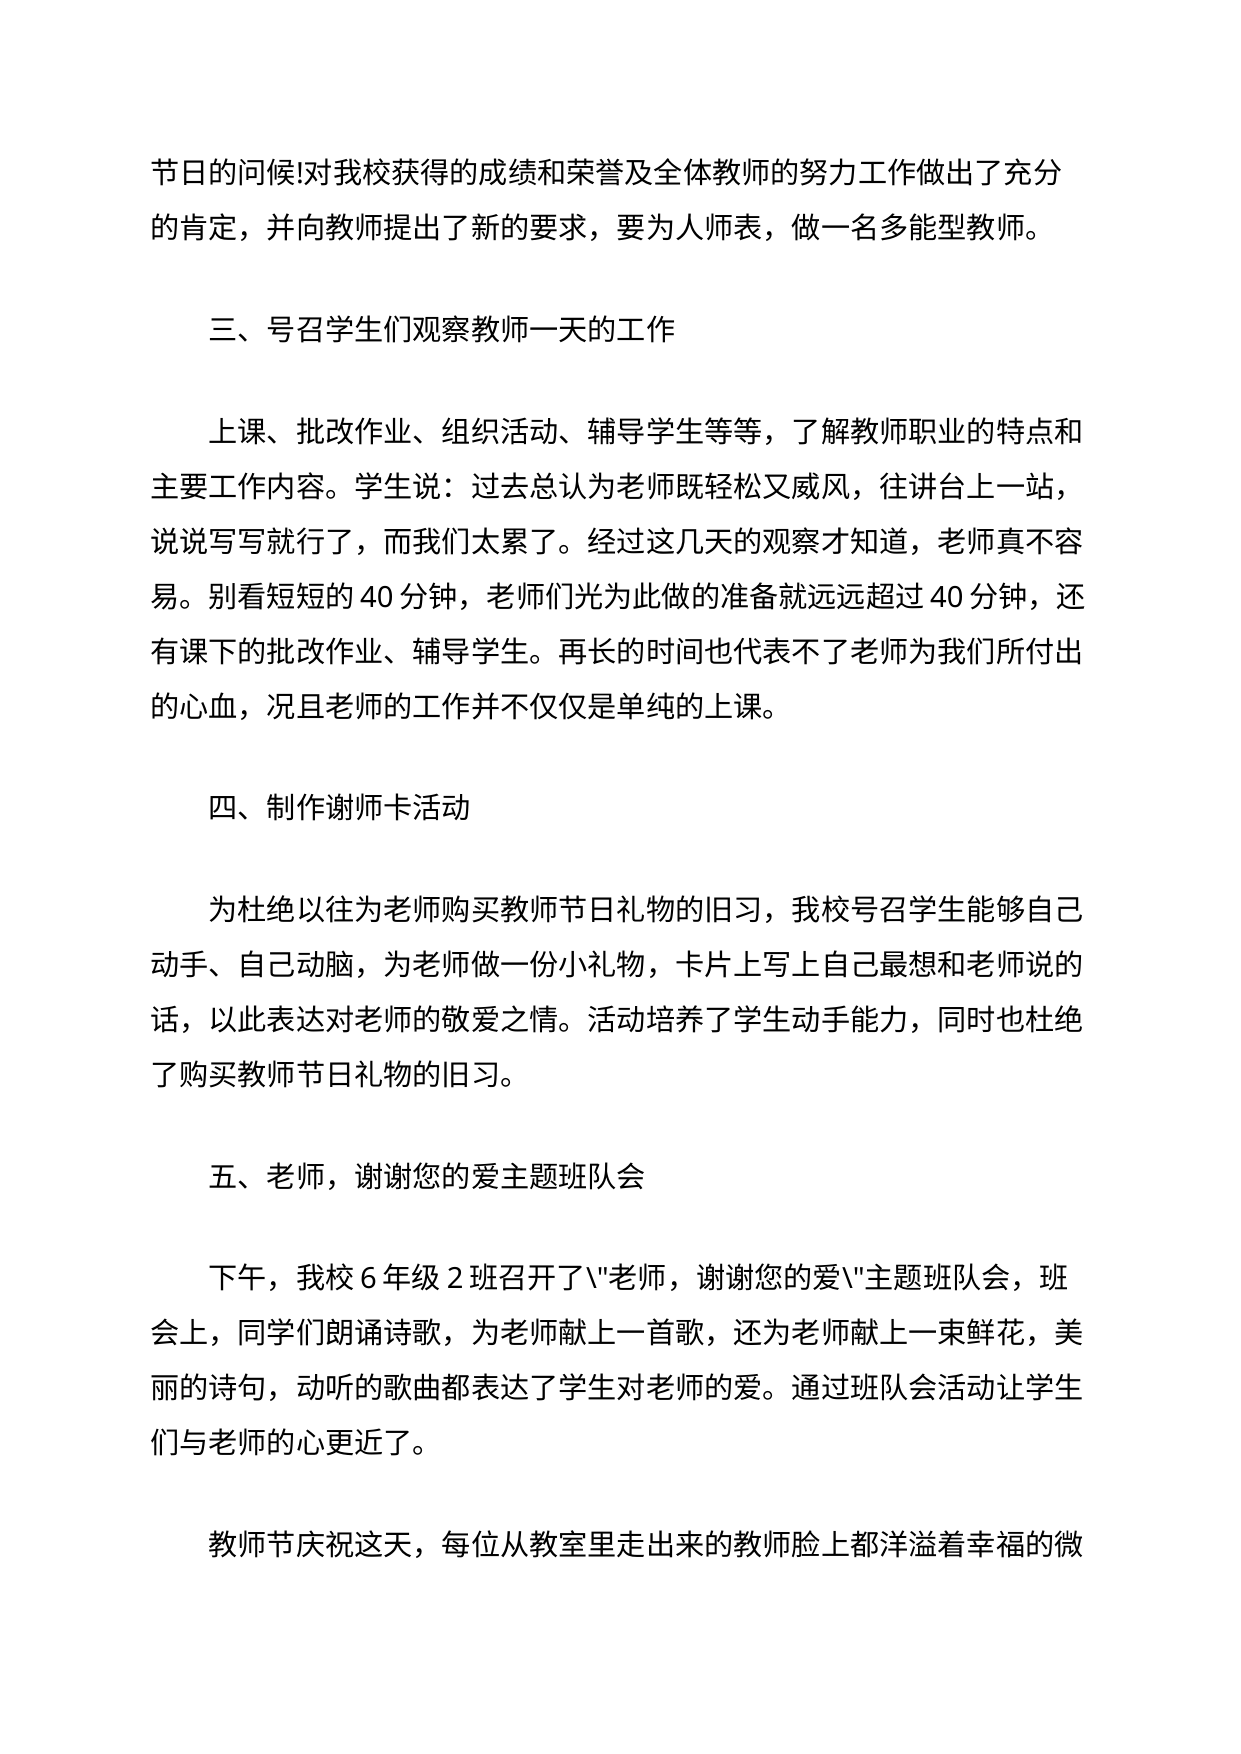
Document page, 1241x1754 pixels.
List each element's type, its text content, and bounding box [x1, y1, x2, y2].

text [150, 1521, 1090, 1564]
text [150, 150, 1090, 247]
text 四、制作谢师卡活动 [150, 785, 1090, 827]
text 三、号召学生们观察教师一天的工作 [150, 307, 1090, 349]
text 下午，我校6年级2班召开了\"老师，谢谢您的爱\"主题班队会，班会上，同学们朗诵诗歌，为老师献上一首歌，还为老师献上一束鲜花，美丽的诗句，动听的歌曲都表达了学生对老师的爱。通过班队会活动让学生们与老师的心更近了。 [150, 1255, 1090, 1462]
text 五、老师，谢谢您的爱主题班队会 [150, 1153, 1090, 1195]
text 上课、批改作业、组织活动、辅导学生等等，了解教师职业的特点和主要工作内容。学生说：过去总认为老师既轻松又威风，往讲台上一站，说说写写就行了，而我们太累了。经过这几天的观察才知道，老师真不容易。别看短短的40分钟，老师们光为此做的准备就远远超过40分钟，还有课下的批改作业、辅导学生。再长的时间也代表不了老师为我们所付出的心血，况且老师的工作并不仅仅是单纯的上课。 [150, 408, 1090, 725]
text 为杜绝以往为老师购买教师节日礼物的旧习，我校号召学生能够自己动手、自己动脑，为老师做一份小礼物，卡片上写上自己最想和老师说的话，以此表达对老师的敬爱之情。活动培养了学生动手能力，同时也杜绝了购买教师节日礼物的旧习。 [150, 887, 1090, 1094]
